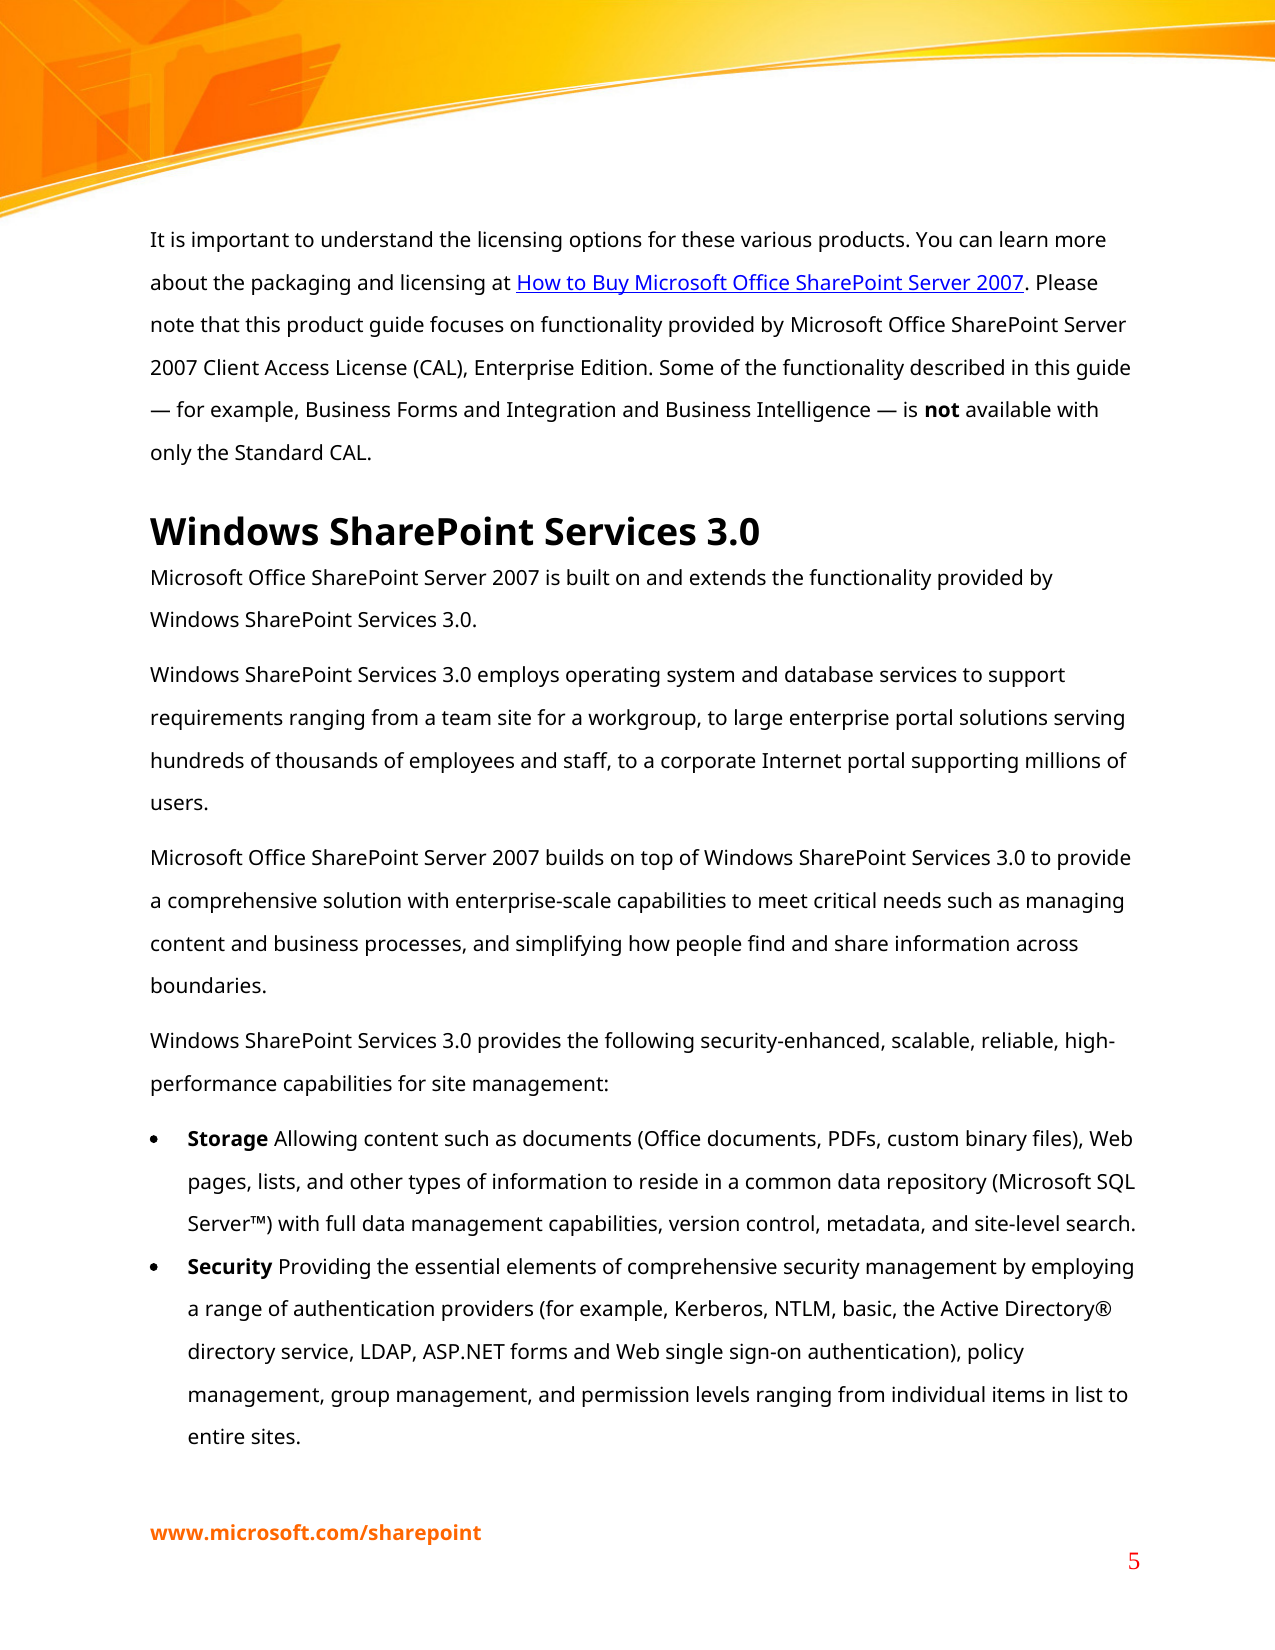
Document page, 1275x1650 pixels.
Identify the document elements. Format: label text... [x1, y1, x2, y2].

text Windows SharePoint Services 3.0 employs operating system and database services to support requirements ranging from a team site for a workgroup, to large enterprise portal solutions serving hundreds of thousands of employees and staff, to a corporate Internet portal supporting millions of users. [150, 661, 1140, 817]
text It is important to understand the licensing options for these various products. You can learn more about the packaging and licensing at How to Buy Microsoft Office SharePoint Server 2007. Please note that this product guide focuses on functionality provided by Microsoft Office SharePoint Server 2007 Client Access License (CAL), Enterprise Edition. Some of the functionality described in this guide — for example, Business Forms and Integration and Business Intelligence — is not available with only the Standard CAL. [150, 225, 1140, 466]
picture [0, 0, 1275, 257]
list Storage Allowing content such as documents (Office documents, PDFs, custom binary files), Web pages, lists, and other types of information to reside in a common data repository (Microsoft SQL Server™) with full data management capabilities, version control, metadata, and site-level search. [150, 1124, 1140, 1238]
text Windows SharePoint Services 3.0 provides the following security-enhanced, scalable, reliable, high-performance capabilities for site management: [150, 1026, 1140, 1097]
text Microsoft Office SharePoint Server 2007 is built on and extends the functionality provided by Windows SharePoint Services 3.0. [150, 563, 1140, 634]
text Microsoft Office SharePoint Server 2007 builds on top of Windows SharePoint Services 3.0 to provide a comprehensive solution with enterprise-scale capabilities to meet critical needs such as managing content and business processes, and simplifying how people find and share information across boundaries. [150, 843, 1140, 1000]
list Security Providing the essential elements of comprehensive security management by employing a range of authentication providers (for example, Kerberos, NTLM, basic, the Active Directory® directory service, LDAP, ASP.NET forms and Web single sign-on authentication), policy management, group management, and permission levels ranging from individual items in list to entire sites. [150, 1252, 1140, 1451]
subtitle Windows SharePoint Services 3.0 [150, 506, 1140, 557]
